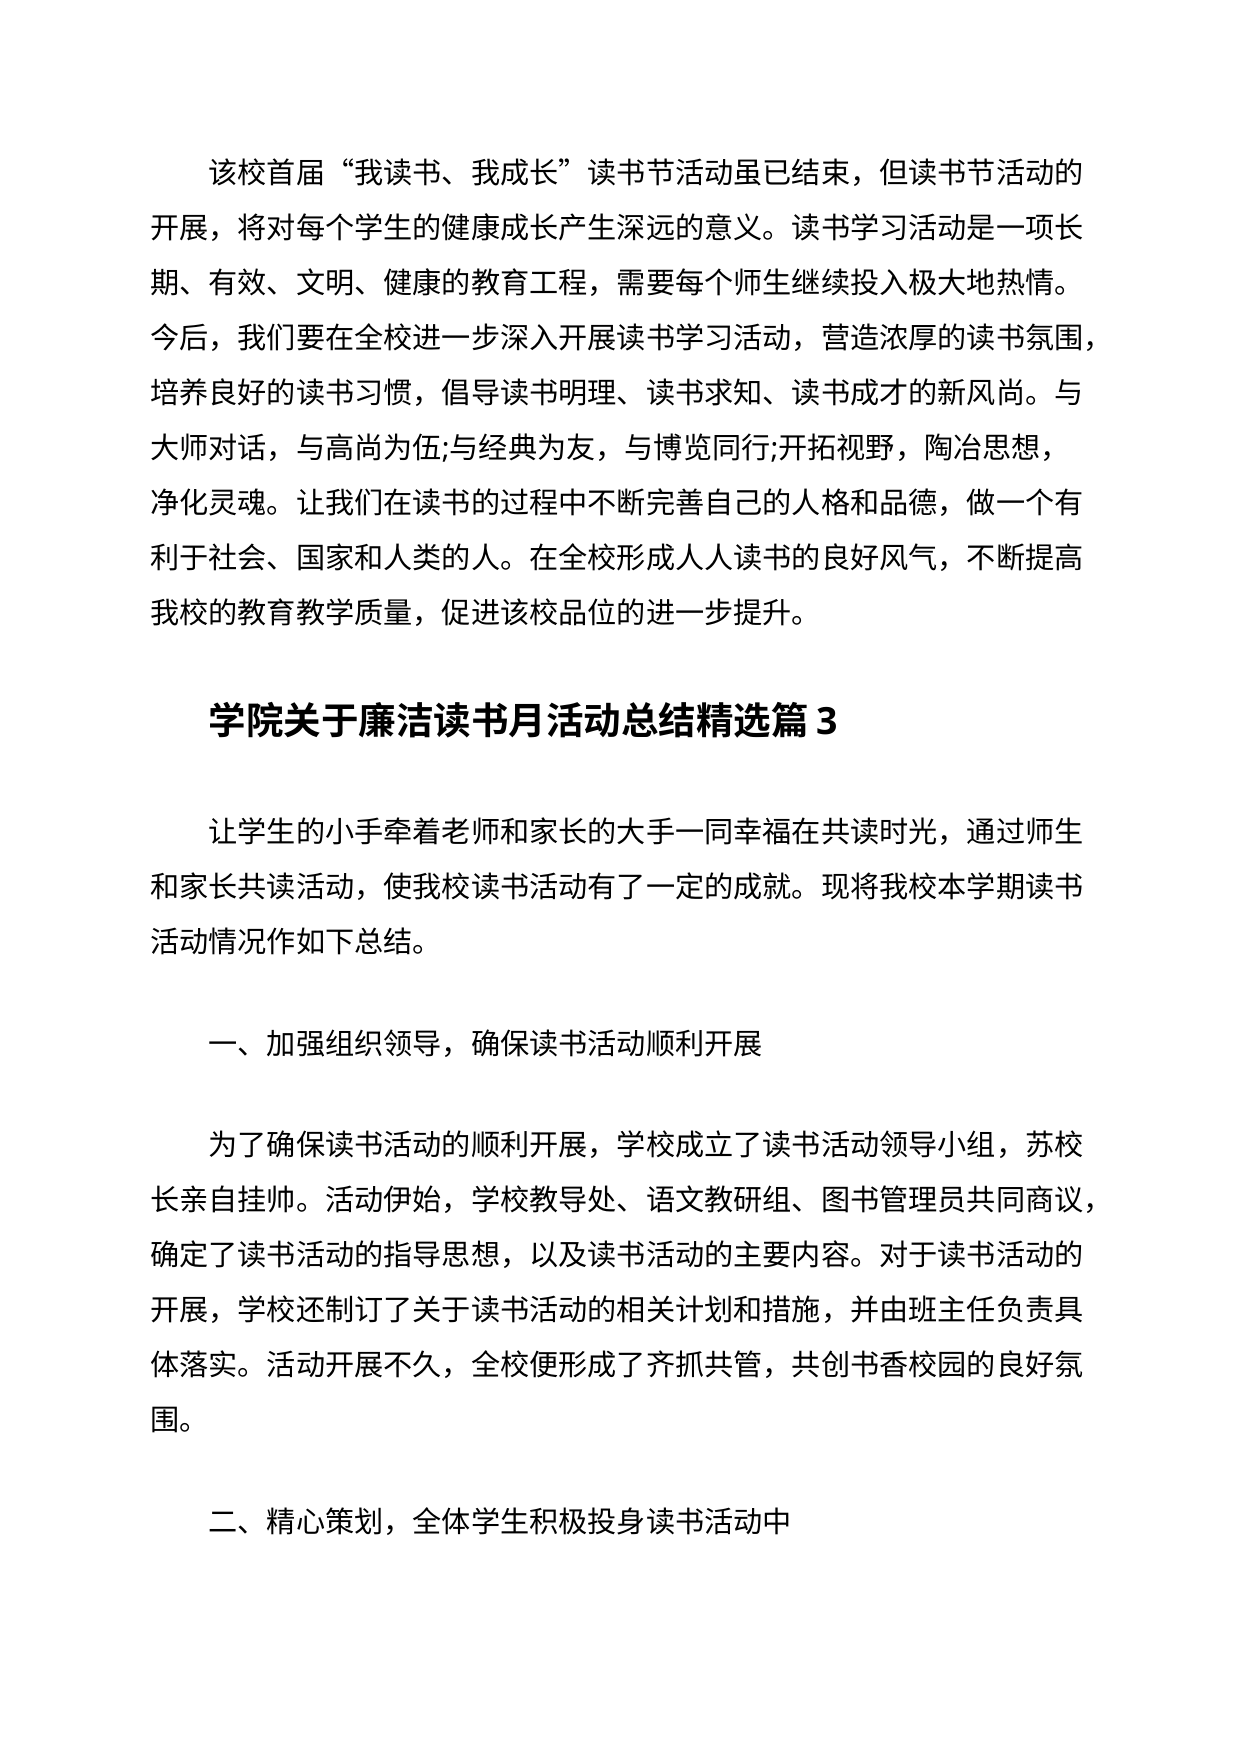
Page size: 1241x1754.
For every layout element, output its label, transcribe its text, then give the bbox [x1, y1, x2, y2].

text 该校首届“我读书、我成长”读书节活动虽已结束，但读书节活动的开展，将对每个学生的健康成长产生深远的意义。读书学习活动是一项长期、有效、文明、健康的教育工程，需要每个师生继续投入极大地热情。今后，我们要在全校进一步深入开展读书学习活动，营造浓厚的读书氛围，培养良好的读书习惯，倡导读书明理、读书求知、读书成才的新风尚。与大师对话，与高尚为伍;与经典为友，与博览同行;开拓视野，陶冶思想，净化灵魂。让我们在读书的过程中不断完善自己的人格和品德，做一个有利于社会、国家和人类的人。在全校形成人人读书的良好风气，不断提高我校的教育教学质量，促进该校品位的进一步提升。 [150, 150, 1090, 632]
text 一、加强组织领导，确保读书活动顺利开展 [150, 1020, 1090, 1062]
text 二、精心策划，全体学生积极投身读书活动中 [150, 1498, 1090, 1541]
text 为了确保读书活动的顺利开展，学校成立了读书活动领导小组，苏校长亲自挂帅。活动伊始，学校教导处、语文教研组、图书管理员共同商议，确定了读书活动的指导思想，以及读书活动的主要内容。对于读书活动的开展，学校还制订了关于读书活动的相关计划和措施，并由班主任负责具体落实。活动开展不久，全校便形成了齐抓共管，共创书香校园的良好氛围。 [150, 1122, 1090, 1439]
text 让学生的小手牵着老师和家长的大手一同幸福在共读时光，通过师生和家长共读活动，使我校读书活动有了一定的成就。现将我校本学期读书活动情况作如下总结。 [150, 809, 1090, 961]
text 学院关于廉洁读书月活动总结精选篇3 [150, 691, 1090, 746]
